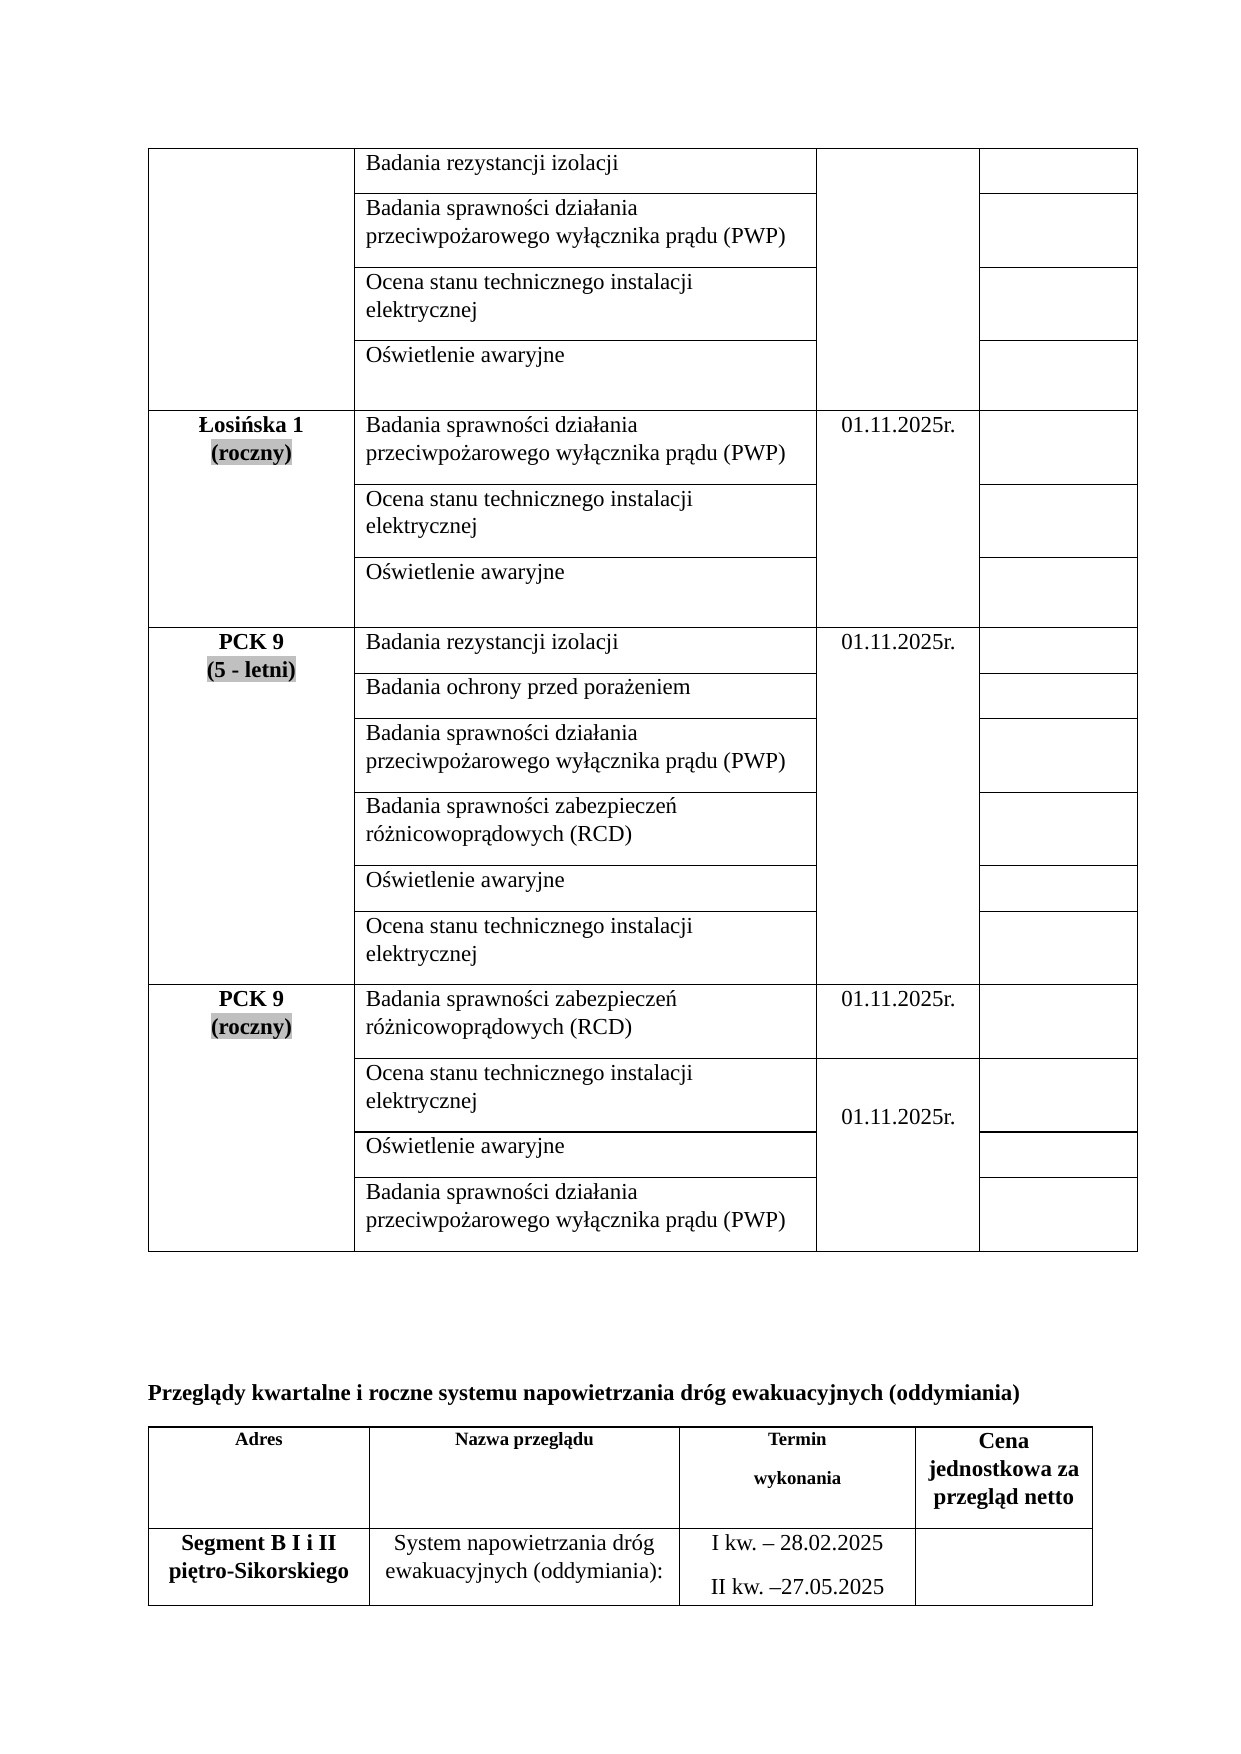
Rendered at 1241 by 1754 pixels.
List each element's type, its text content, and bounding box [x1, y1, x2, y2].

table_cell Ocena stanu technicznego instalacji elektrycznej [355, 1059, 816, 1131]
table_cell Ocena stanu technicznego instalacji elektrycznej [355, 912, 816, 984]
table_cell PCK 9 (roczny) [149, 985, 354, 1251]
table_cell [680, 1529, 915, 1605]
table_header Cena jednostkowa za przegląd netto [916, 1428, 1092, 1528]
table_cell Badania rezystancji izolacji [355, 628, 816, 672]
table_cell [980, 793, 1137, 865]
table_cell 01.11.2025r. [817, 1059, 979, 1251]
table_cell [980, 1133, 1137, 1177]
text Przeglądy kwartalne i roczne systemu napowietrzania dróg ewakuacyjnych (oddymiania) [148, 1379, 1093, 1406]
table_cell Badania sprawności działania przeciwpożarowego wyłącznika prądu (PWP) [355, 719, 816, 792]
table_cell [980, 628, 1137, 672]
table_cell [980, 1178, 1137, 1251]
table_cell [980, 719, 1137, 792]
table_cell Oświetlenie awaryjne [355, 1133, 816, 1177]
table_cell 01.11.2025r. [817, 411, 979, 627]
table_cell [980, 866, 1137, 911]
table_cell [980, 411, 1137, 483]
table_cell 01.11.2025r. [817, 628, 979, 984]
table_cell [980, 1059, 1137, 1131]
table_header Termin wykonania [680, 1428, 915, 1528]
table_cell Oświetlenie awaryjne [355, 866, 816, 911]
table_cell Badania sprawności zabezpieczeń różnicowoprądowych (RCD) [355, 793, 816, 865]
table_cell Oświetlenie awaryjne [355, 558, 816, 627]
table_header Adres [149, 1428, 369, 1528]
table_cell [980, 485, 1137, 557]
table_cell Łosińska 1 (roczny) [149, 411, 354, 627]
table_cell Badania sprawności działania przeciwpożarowego wyłącznika prądu (PWP) [355, 411, 816, 483]
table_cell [370, 1529, 679, 1605]
table_cell [980, 558, 1137, 627]
table_cell Badania sprawności zabezpieczeń różnicowoprądowych (RCD) [355, 985, 816, 1058]
table_cell [980, 341, 1137, 410]
table_cell Ocena stanu technicznego instalacji elektrycznej [355, 485, 816, 557]
table_cell [916, 1529, 1092, 1605]
table_cell Badania ochrony przed porażeniem [355, 674, 816, 718]
table_cell [980, 194, 1137, 267]
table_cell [355, 268, 816, 340]
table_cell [149, 1529, 369, 1605]
table_cell Badania sprawności działania przeciwpożarowego wyłącznika prądu (PWP) [355, 1178, 816, 1251]
table_cell PCK 9 (5 - letni) [149, 628, 354, 984]
table_cell [980, 268, 1137, 340]
table_cell 01.11.2025r. [817, 985, 979, 1058]
table_cell [980, 674, 1137, 718]
table_cell [980, 985, 1137, 1058]
table_cell Badania sprawności działania przeciwpożarowego wyłącznika prądu (PWP) [355, 194, 816, 267]
table_cell [980, 912, 1137, 984]
table_cell Oświetlenie awaryjne [355, 341, 816, 410]
table_cell [980, 149, 1137, 193]
table_cell Badania rezystancji izolacji [355, 149, 816, 193]
table_header Nazwa przeglądu [370, 1428, 679, 1528]
